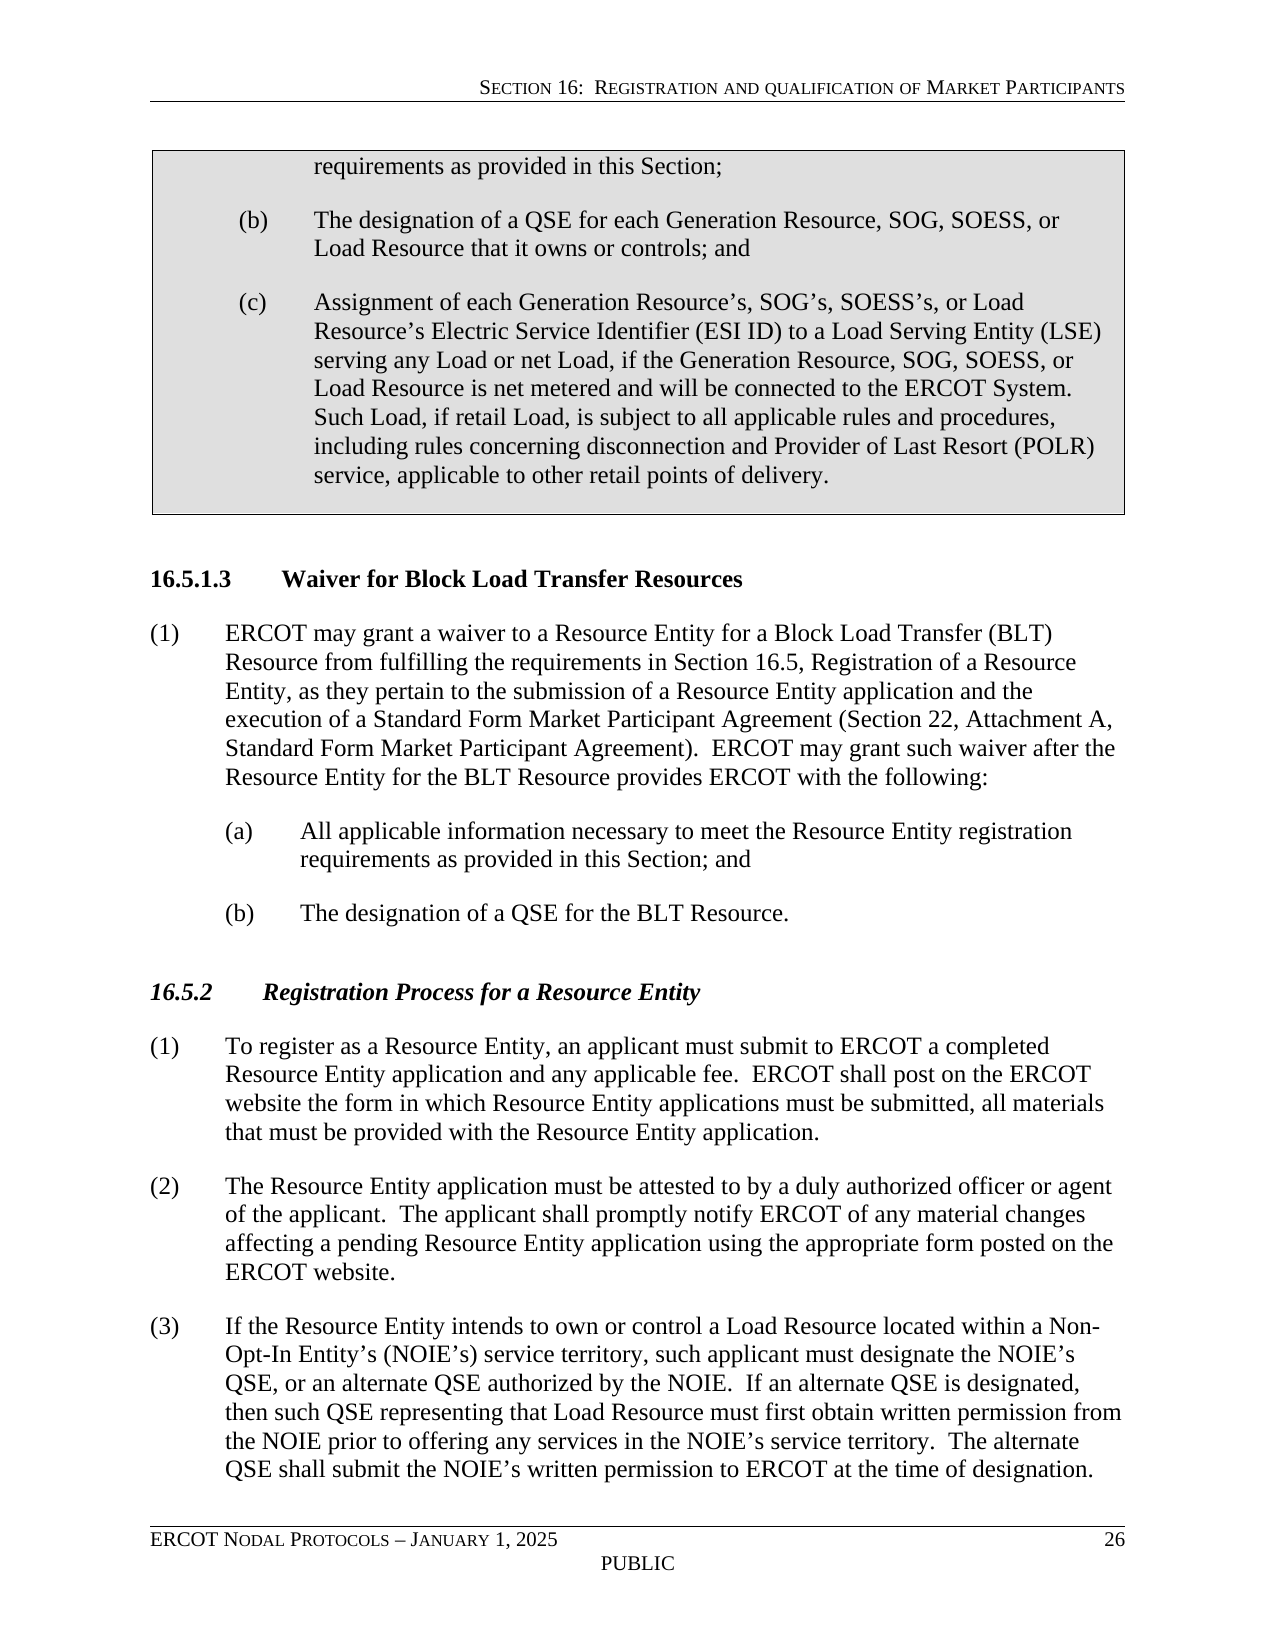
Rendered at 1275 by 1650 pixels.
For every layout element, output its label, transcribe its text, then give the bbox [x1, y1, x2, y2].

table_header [153, 151, 1124, 513]
text (3) If the Resource Entity intends to own or control a Load Resource located within a Non-Opt-In Entity’s (NOIE’s) service territory, such applicant must designate the NOIE’s QSE, or an alternate QSE authorized by the NOIE. If an alternate QSE is designated, then such QSE representing that Load Resource must first obtain written permission from the NOIE prior to offering any services in the NOIE’s service territory. The alternate QSE shall submit the NOIE’s written permission to ERCOT at the time of designation. [150, 1311, 1125, 1483]
text 16.5.1.3 Waiver for Block Load Transfer Resources [150, 564, 1125, 593]
text 16.5.2 Registration Process for a Resource Entity [150, 977, 1125, 1006]
text (2) The Resource Entity application must be attested to by a duly authorized officer or agent of the applicant. The applicant shall promptly notify ERCOT of any material changes affecting a pending Resource Entity application using the appropriate form posted on the ERCOT website. [150, 1171, 1125, 1286]
list (a) All applicable information necessary to meet the Resource Entity registration requirements as provided in this Section; and [225, 816, 1125, 873]
list (1) ERCOT may grant a waiver to a Resource Entity for a Block Load Transfer () Resource from fulfilling the requirements in Section 16.5, Registration of a Resource Entity, as they pertain to the submission of a Resource Entity application and the execution of a Standard Form Market Participant Agreement (Section 22, Attachment A, Standard Form Market Participant Agreement). ERCOT may grant such waiver after the Resource Entity for the BLT Resource provides ERCOT with the following: [150, 618, 1125, 791]
list (b) The designation of a QSE for the BLT Resource. [225, 898, 1125, 927]
text (1) To register as a Resource Entity, an applicant must submit to ERCOT a completed Resource Entity application and any applicable fee. ERCOT shall post on the ERCOT website the form in which Resource Entity applications must be submitted, all materials that must be provided with the Resource Entity application. [150, 1031, 1125, 1146]
